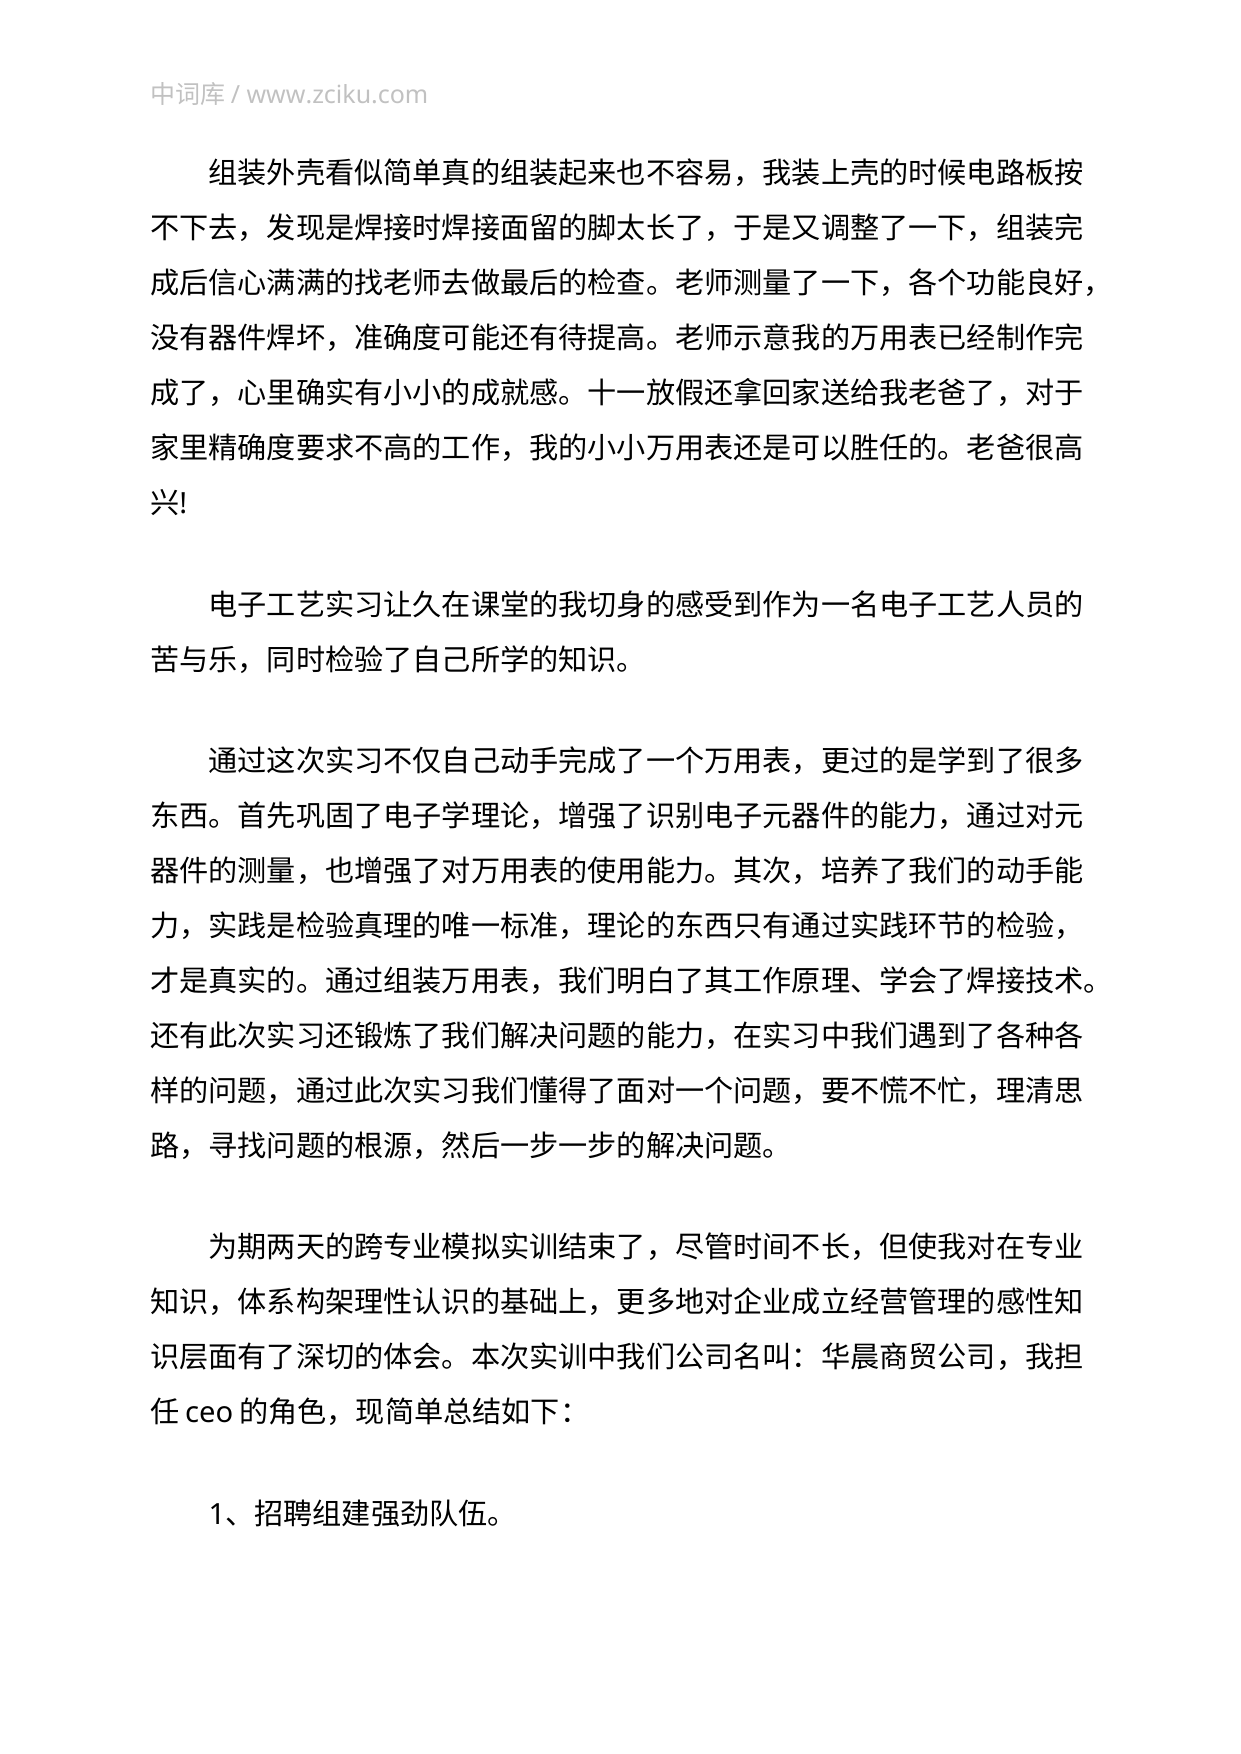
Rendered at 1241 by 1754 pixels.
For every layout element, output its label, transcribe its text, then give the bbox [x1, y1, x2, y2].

text 通过这次实习不仅自己动手完成了一个万用表，更过的是学到了很多东西。首先巩固了电子学理论，增强了识别电子元器件的能力，通过对元器件的测量，也增强了对万用表的使用能力。其次，培养了我们的动手能力，实践是检验真理的唯一标准，理论的东西只有通过实践环节的检验，才是真实的。通过组装万用表，我们明白了其工作原理、学会了焊接技术。还有此次实习还锻炼了我们解决问题的能力，在实习中我们遇到了各种各样的问题，通过此次实习我们懂得了面对一个问题，要不慌不忙，理清思路，寻找问题的根源，然后一步一步的解决问题。 [150, 738, 1090, 1164]
text 电子工艺实习让久在课堂的我切身的感受到作为一名电子工艺人员的苦与乐，同时检验了自己所学的知识。 [150, 581, 1090, 678]
text 1、招聘组建强劲队伍。 [150, 1491, 1090, 1533]
text 为期两天的跨专业模拟实训结束了，尽管时间不长，但使我对在专业知识，体系构架理性认识的基础上，更多地对企业成立经营管理的感性知识层面有了深切的体会。本次实训中我们公司名叫：华晨商贸公司，我担任ceo的角色，现简单总结如下： [150, 1224, 1090, 1431]
text 组装外壳看似简单真的组装起来也不容易，我装上壳的时候电路板按不下去，发现是焊接时焊接面留的脚太长了，于是又调整了一下，组装完成后信心满满的找老师去做最后的检查。老师测量了一下，各个功能良好，没有器件焊坏，准确度可能还有待提高。老师示意我的万用表已经制作完成了，心里确实有小小的成就感。十一放假还拿回家送给我老爸了，对于家里精确度要求不高的工作，我的小小万用表还是可以胜任的。老爸很高兴! [150, 150, 1090, 522]
